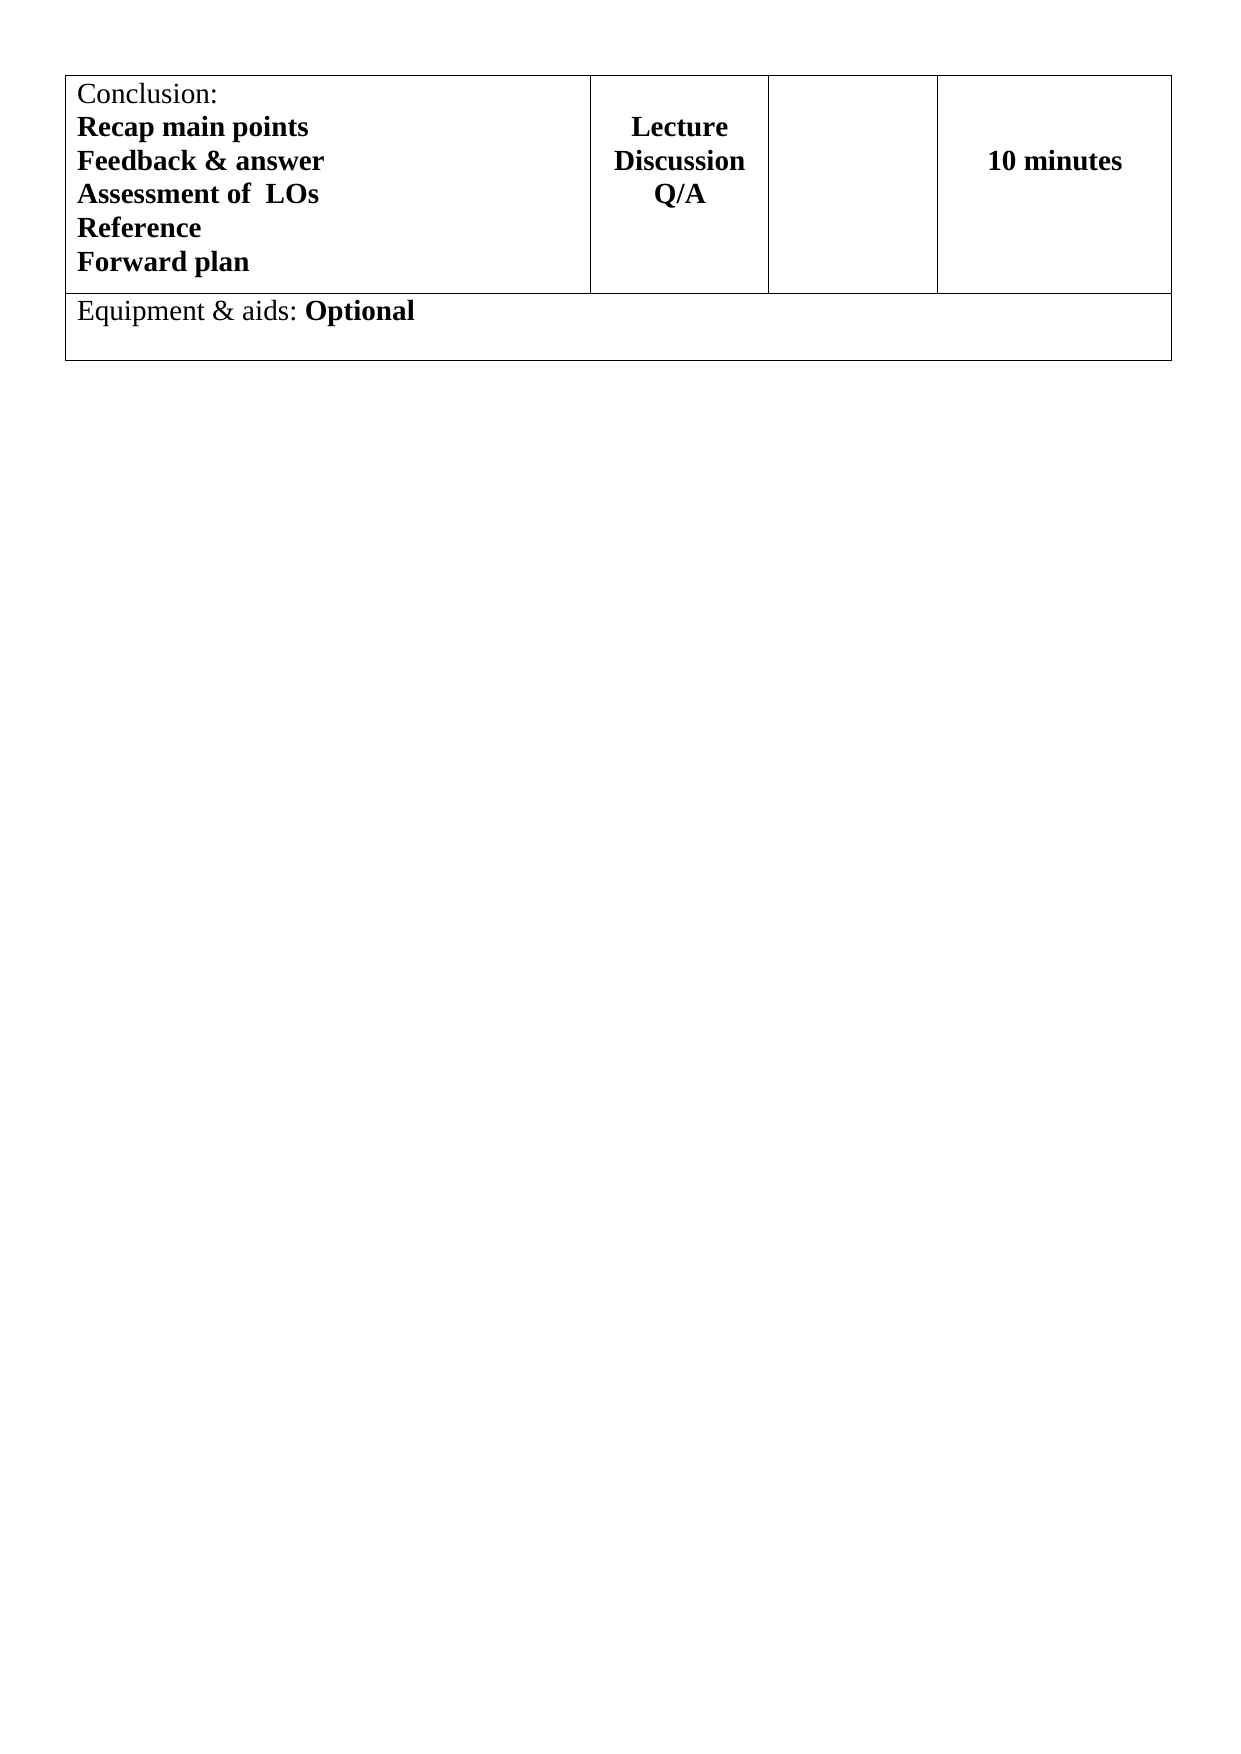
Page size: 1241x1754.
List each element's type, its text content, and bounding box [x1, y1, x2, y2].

table_cell Lecture Discussion Q/A [591, 76, 768, 292]
table_cell Equipment & aids: Optional [66, 294, 1171, 360]
table_cell Conclusion: Recap main points Feedback & answer Assessment of LOs Reference Forward plan [66, 76, 590, 292]
table_cell 10 minutes [938, 76, 1171, 292]
table_cell [769, 76, 937, 292]
